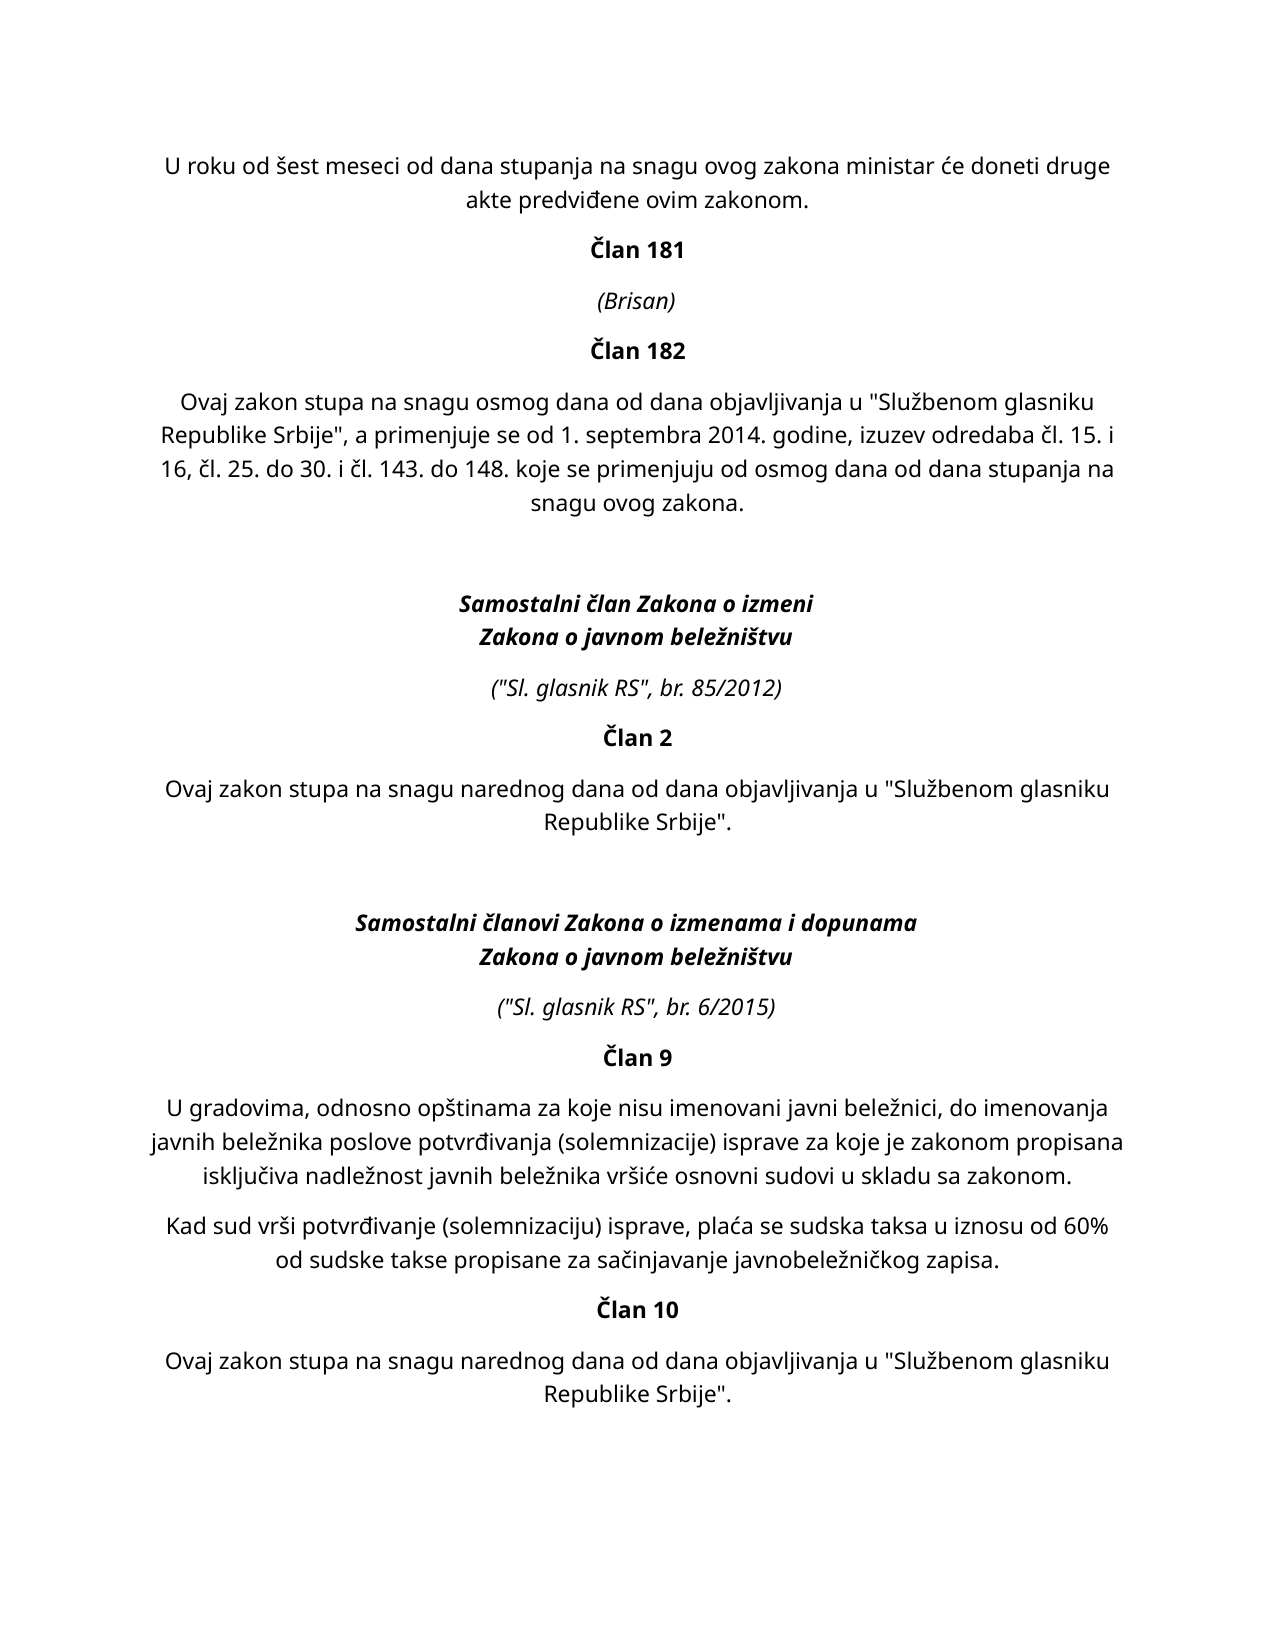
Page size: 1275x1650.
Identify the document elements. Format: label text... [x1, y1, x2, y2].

text Ovaj zakon stupa na snagu narednog dana od dana objavljivanja u "Službenom glasniku Republike Srbije". [150, 1344, 1125, 1409]
text ("Sl. glasnik RS", br. 85/2012) [150, 672, 1125, 703]
text Član 2 [150, 722, 1125, 753]
text Član 182 [150, 335, 1125, 366]
text ("Sl. glasnik RS", br. 6/2015) [150, 991, 1125, 1022]
text U roku od šest meseci od dana stupanja na snagu ovog zakona ministar će doneti druge akte predviđene ovim zakonom. [150, 150, 1125, 215]
text (Brisan) [150, 284, 1125, 316]
text Član 181 [150, 234, 1125, 265]
text Samostalni član Zakona o izmeni Zakona o javnom beležništvu [150, 587, 1125, 652]
text Samostalni članovi Zakona o izmenama i dopunama Zakona o javnom beležništvu [150, 907, 1125, 972]
text U gradovima, odnosno opštinama za koje nisu imenovani javni beležnici, do imenovanja javnih beležnika poslove potvrđivanja (solemnizacije) isprave za koje je zakonom propisana isključiva nadležnost javnih beležnika vršiće osnovni sudovi u skladu sa zakonom. [150, 1092, 1125, 1191]
text Član 10 [150, 1294, 1125, 1325]
text Kad sud vrši potvrđivanje (solemnizaciju) isprave, plaća se sudska taksa u iznosu od 60% od sudske takse propisane za sačinjavanje javnobeležničkog zapisa. [150, 1210, 1125, 1275]
text Ovaj zakon stupa na snagu narednog dana od dana objavljivanja u "Službenom glasniku Republike Srbije". [150, 772, 1125, 837]
text Ovaj zakon stupa na snagu osmog dana od dana objavljivanja u "Službenom glasniku Republike Srbije", a primenjuje se od 1. septembra 2014. godine, izuzev odredaba čl. 15. i 16, čl. 25. do 30. i čl. 143. do 148. koje se primenjuju od osmog dana od dana stupanja na snagu ovog zakona. [150, 385, 1125, 518]
text Član 9 [150, 1042, 1125, 1073]
